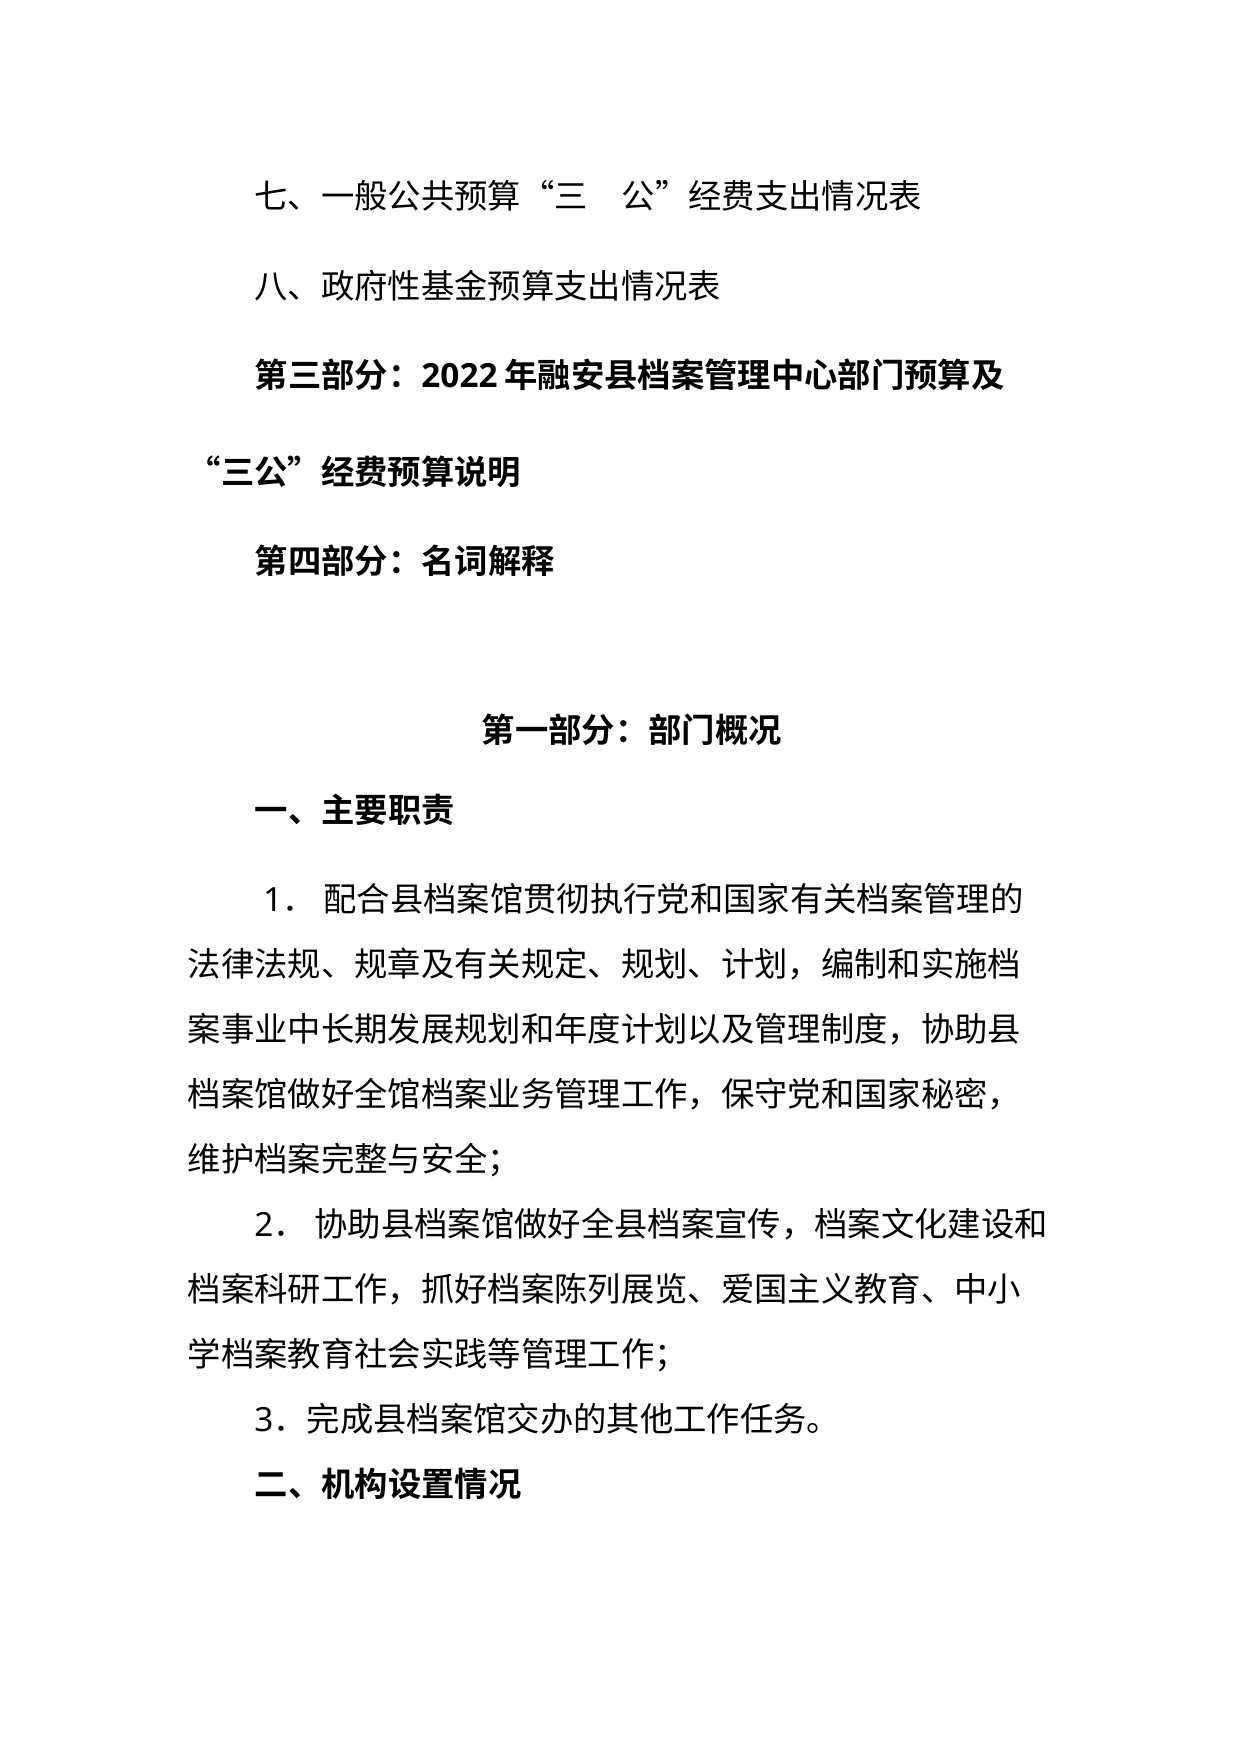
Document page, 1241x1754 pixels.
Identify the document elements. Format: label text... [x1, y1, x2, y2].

text 七、一般公共预算“三公”经费支出情况表 [187, 162, 1053, 227]
list 二、机构设置情况 [187, 1450, 1053, 1515]
text 3．完成县档案馆交办的其他工作任务。 [187, 1385, 1053, 1450]
text 第一部分：部门概况 [187, 703, 1075, 752]
list 主要职责 [187, 776, 1053, 841]
text 1． 配合县档案馆贯彻执行党和国家有关档案管理的法律法规、规章及有关规定、规划、计划，编制和实施档案事业中长期发展规划和年度计划以及管理制度，协助县档案馆做好全馆档案业务管理工作，保守党和国家秘密，维护档案完整与安全； [187, 865, 1053, 1190]
text 八、政府性基金预算支出情况表 [187, 251, 1053, 316]
text 第四部分：名词解释 [187, 527, 1053, 592]
text 2． 协助县档案馆做好全县档案宣传，档案文化建设和档案科研工作，抓好档案陈列展览、爱国主义教育、中小学档案教育社会实践等管理工作； [187, 1190, 1053, 1385]
text 第三部分：2022年融安县档案管理中心部门预算及“三公”经费预算说明 [187, 340, 1053, 503]
